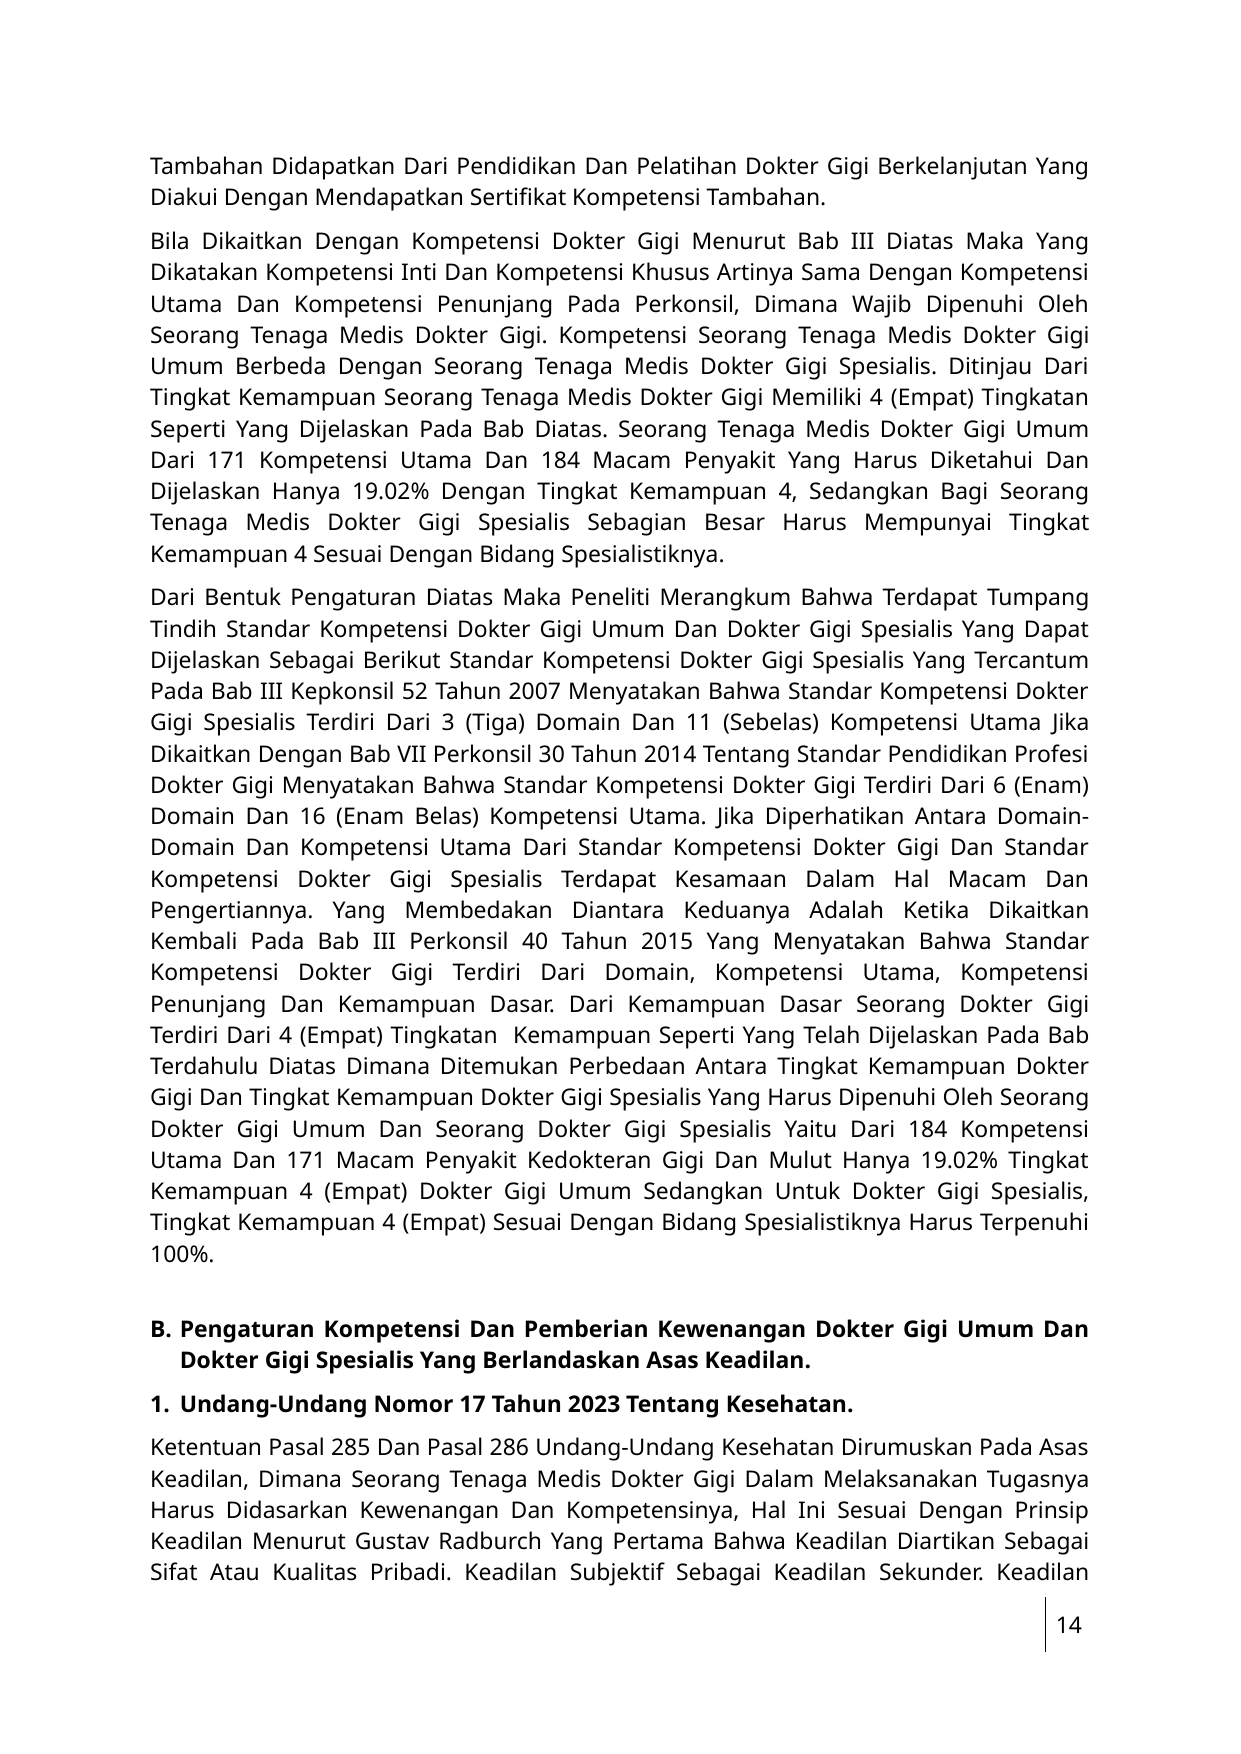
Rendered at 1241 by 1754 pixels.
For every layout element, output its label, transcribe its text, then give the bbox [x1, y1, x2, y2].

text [150, 150, 1090, 212]
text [150, 1431, 1090, 1587]
list Undang-Undang Nomor 17 Tahun 2023 Tentang Kesehatan. [150, 1387, 1090, 1419]
text Dari Bentuk Pengaturan Diatas Maka Peneliti Merangkum Bahwa Terdapat Tumpang Tindih Standar Kompetensi Dokter Gigi Umum Dan Dokter Gigi Spesialis Yang Dapat Dijelaskan Sebagai Berikut Standar Kompetensi Dokter Gigi Spesialis Yang Tercantum Pada Bab III Kepkonsil 52 Tahun 2007 Menyatakan Bahwa Standar Kompetensi Dokter Gigi Spesialis Terdiri Dari 3 (Tiga) Domain Dan 11 (Sebelas) Kompetensi Utama Jika Dikaitkan Dengan Bab VII Perkonsil 30 Tahun 2014 Tentang Standar Pendidikan Profesi Dokter Gigi Menyatakan Bahwa Standar Kompetensi Dokter Gigi Terdiri Dari 6 (Enam) Domain Dan 16 (Enam Belas) Kompetensi Utama. Jika Diperhatikan Antara Domain-Domain Dan Kompetensi Utama Dari Standar Kompetensi Dokter Gigi Dan Standar Kompetensi Dokter Gigi Spesialis Terdapat Kesamaan Dalam Hal Macam Dan Pengertiannya. Yang Membedakan Diantara Keduanya Adalah Ketika Dikaitkan Kembali Pada Bab III Perkonsil 40 Tahun 2015 Yang Menyatakan Bahwa Standar Kompetensi Dokter Gigi Terdiri Dari Domain, Kompetensi Utama, Kompetensi Penunjang Dan Kemampuan Dasar. Dari Kemampuan Dasar Seorang Dokter Gigi Terdiri Dari 4 (Empat) Tingkatan Kemampuan Seperti Yang Telah Dijelaskan Pada Bab Terdahulu Diatas Dimana Ditemukan Perbedaan Antara Tingkat Kemampuan Dokter Gigi Dan Tingkat Kemampuan Dokter Gigi Spesialis Yang Harus Dipenuhi Oleh Seorang Dokter Gigi Umum Dan Seorang Dokter Gigi Spesialis Yaitu Dari 184 Kompetensi Utama Dan 171 Macam Penyakit Kedokteran Gigi Dan Mulut Hanya 19.02% Tingkat Kemampuan 4 (Empat) Dokter Gigi Umum Sedangkan Untuk Dokter Gigi Spesialis, Tingkat Kemampuan 4 (Empat) Sesuai Dengan Bidang Spesialistiknya Harus Terpenuhi 100%. [150, 581, 1090, 1269]
list Pengaturan Kompetensi Dan Pemberian Kewenangan Dokter Gigi Umum Dan Dokter Gigi Spesialis Yang Berlandaskan Asas Keadilan. [150, 1312, 1090, 1375]
text Bila Dikaitkan Dengan Kompetensi Dokter Gigi Menurut Bab III Diatas Maka Yang Dikatakan Kompetensi Inti Dan Kompetensi Khusus Artinya Sama Dengan Kompetensi Utama Dan Kompetensi Penunjang Pada Perkonsil, Dimana Wajib Dipenuhi Oleh Seorang Tenaga Medis Dokter Gigi. Kompetensi Seorang Tenaga Medis Dokter Gigi Umum Berbeda Dengan Seorang Tenaga Medis Dokter Gigi Spesialis. Ditinjau Dari Tingkat Kemampuan Seorang Tenaga Medis Dokter Gigi Memiliki 4 (Empat) Tingkatan Seperti Yang Dijelaskan Pada Bab Diatas. Seorang Tenaga Medis Dokter Gigi Umum Dari 171 Kompetensi Utama Dan 184 Macam Penyakit Yang Harus Diketahui Dan Dijelaskan Hanya 19.02% Dengan Tingkat Kemampuan 4, Sedangkan Bagi Seorang Tenaga Medis Dokter Gigi Spesialis Sebagian Besar Harus Mempunyai Tingkat Kemampuan 4 Sesuai Dengan Bidang Spesialistiknya. [150, 225, 1090, 569]
